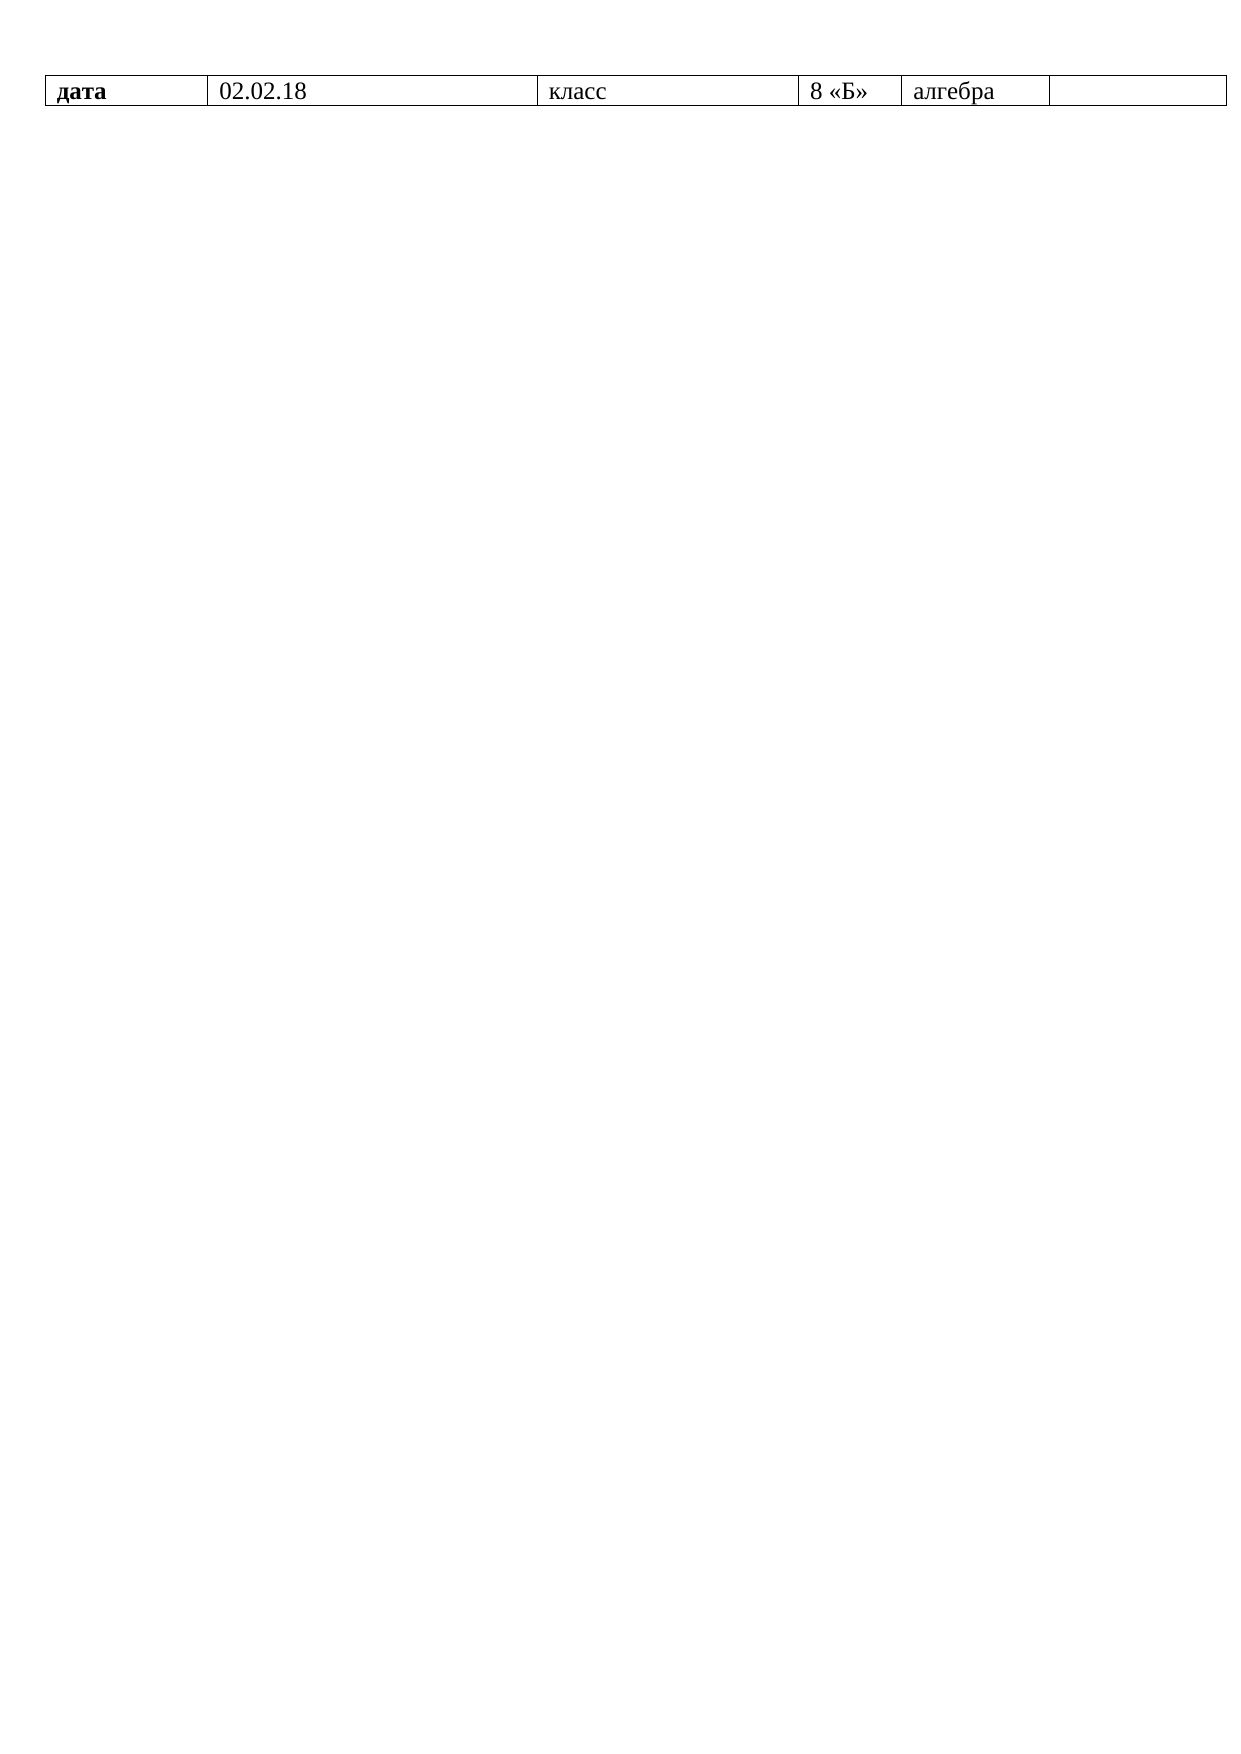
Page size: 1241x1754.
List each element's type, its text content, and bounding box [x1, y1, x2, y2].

table_header 8 «Б» [799, 76, 901, 105]
table_header дата [46, 76, 207, 105]
table_header 02.02.18 [208, 76, 537, 105]
table_header класс [538, 76, 798, 105]
table_header алгебра [902, 76, 1049, 105]
table_header [1050, 76, 1226, 105]
